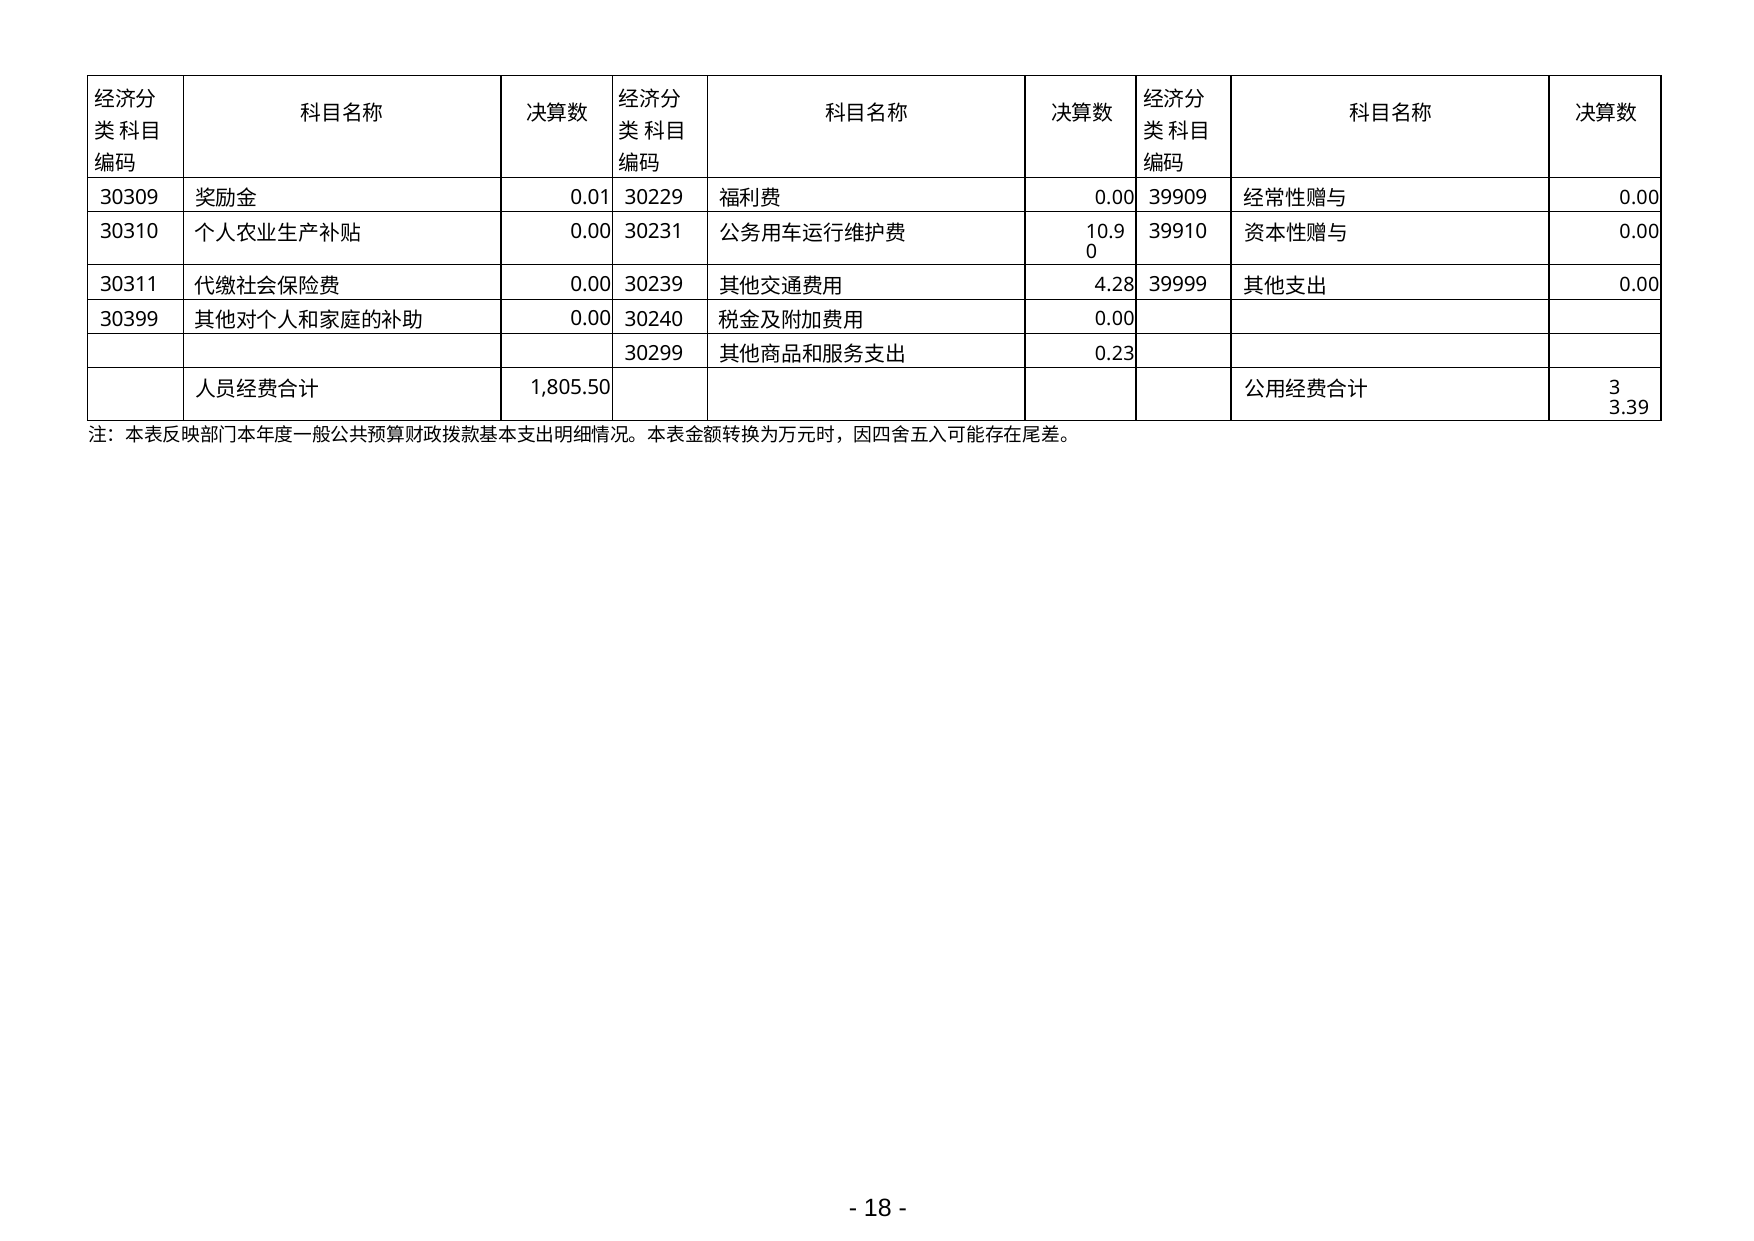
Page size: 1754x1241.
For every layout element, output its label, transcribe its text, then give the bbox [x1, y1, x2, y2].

table_cell [708, 368, 1024, 420]
table_cell 39909 [1137, 178, 1230, 211]
table_header 科目名称 [1232, 76, 1548, 177]
table_cell [1026, 368, 1135, 420]
table_cell 39999 [1137, 265, 1230, 299]
table_header 经济分类 科目编码 [88, 76, 183, 177]
table_cell 奖励金 [184, 178, 500, 211]
table_cell 0.00 [502, 300, 612, 333]
table_cell 0.23 [1026, 334, 1135, 367]
table_cell 税金及附加费用 [708, 300, 1024, 333]
table_cell [613, 368, 707, 420]
table_cell [88, 368, 183, 420]
table_cell [1550, 300, 1660, 333]
table_cell 其他对个人和家庭的补助 [184, 300, 500, 333]
table_cell 人员经费合计 [184, 368, 500, 420]
table_header 科目名称 [184, 76, 500, 177]
table_header 经济分类 科目编码 [1137, 76, 1230, 177]
table_header 决算数 [502, 76, 612, 177]
table_cell 资本性赠与 [1232, 212, 1548, 264]
table_cell 福利费 [708, 178, 1024, 211]
table_cell 30229 [613, 178, 707, 211]
table_cell [502, 334, 612, 367]
table_cell 30311 [88, 265, 183, 299]
table_cell 4.28 [1026, 265, 1135, 299]
table_cell 公务用车运行维护费 [708, 212, 1024, 264]
table_cell 30299 [613, 334, 707, 367]
table_header 决算数 [1550, 76, 1660, 177]
table_cell 0.00 [1550, 265, 1660, 299]
table_cell [1232, 334, 1548, 367]
table_cell 0.01 [502, 178, 612, 211]
table_cell [88, 334, 183, 367]
table_cell 10.90 [1026, 212, 1135, 264]
table_cell 0.00 [502, 212, 612, 264]
table_header 科目名称 [708, 76, 1024, 177]
table_cell 0.00 [1550, 178, 1660, 211]
table_cell 1,805.50 [502, 368, 612, 420]
table_cell [1232, 300, 1548, 333]
table_header 决算数 [1026, 76, 1135, 177]
text 注：本表反映部门本年度一般公共预算财政拨款基本支出明细情况。本表金额转换为万元时，因四舍五入可能存在尾差。 [88, 421, 1663, 446]
table_cell 30309 [88, 178, 183, 211]
table_cell 39910 [1137, 212, 1230, 264]
table_cell 代缴社会保险费 [184, 265, 500, 299]
table_cell 0.00 [1026, 178, 1135, 211]
table_cell 30310 [88, 212, 183, 264]
table_cell [1550, 334, 1660, 367]
table_header 经济分类 科目编码 [613, 76, 707, 177]
table_cell 30399 [88, 300, 183, 333]
table_cell 0.00 [1026, 300, 1135, 333]
table_cell [1137, 368, 1230, 420]
table_cell 0.00 [1550, 212, 1660, 264]
table_cell 0.00 [502, 265, 612, 299]
table_cell 30240 [613, 300, 707, 333]
table_cell 30231 [613, 212, 707, 264]
table_cell [1137, 334, 1230, 367]
table_cell 30239 [613, 265, 707, 299]
table_cell 个人农业生产补贴 [184, 212, 500, 264]
table_cell 其他交通费用 [708, 265, 1024, 299]
table_cell 其他商品和服务支出 [708, 334, 1024, 367]
table_cell 33.39 [1550, 368, 1660, 420]
table_cell [1137, 300, 1230, 333]
table_cell 经常性赠与 [1232, 178, 1548, 211]
table_cell 其他支出 [1232, 265, 1548, 299]
table_cell [184, 334, 500, 367]
table_cell 公用经费合计 [1232, 368, 1548, 420]
